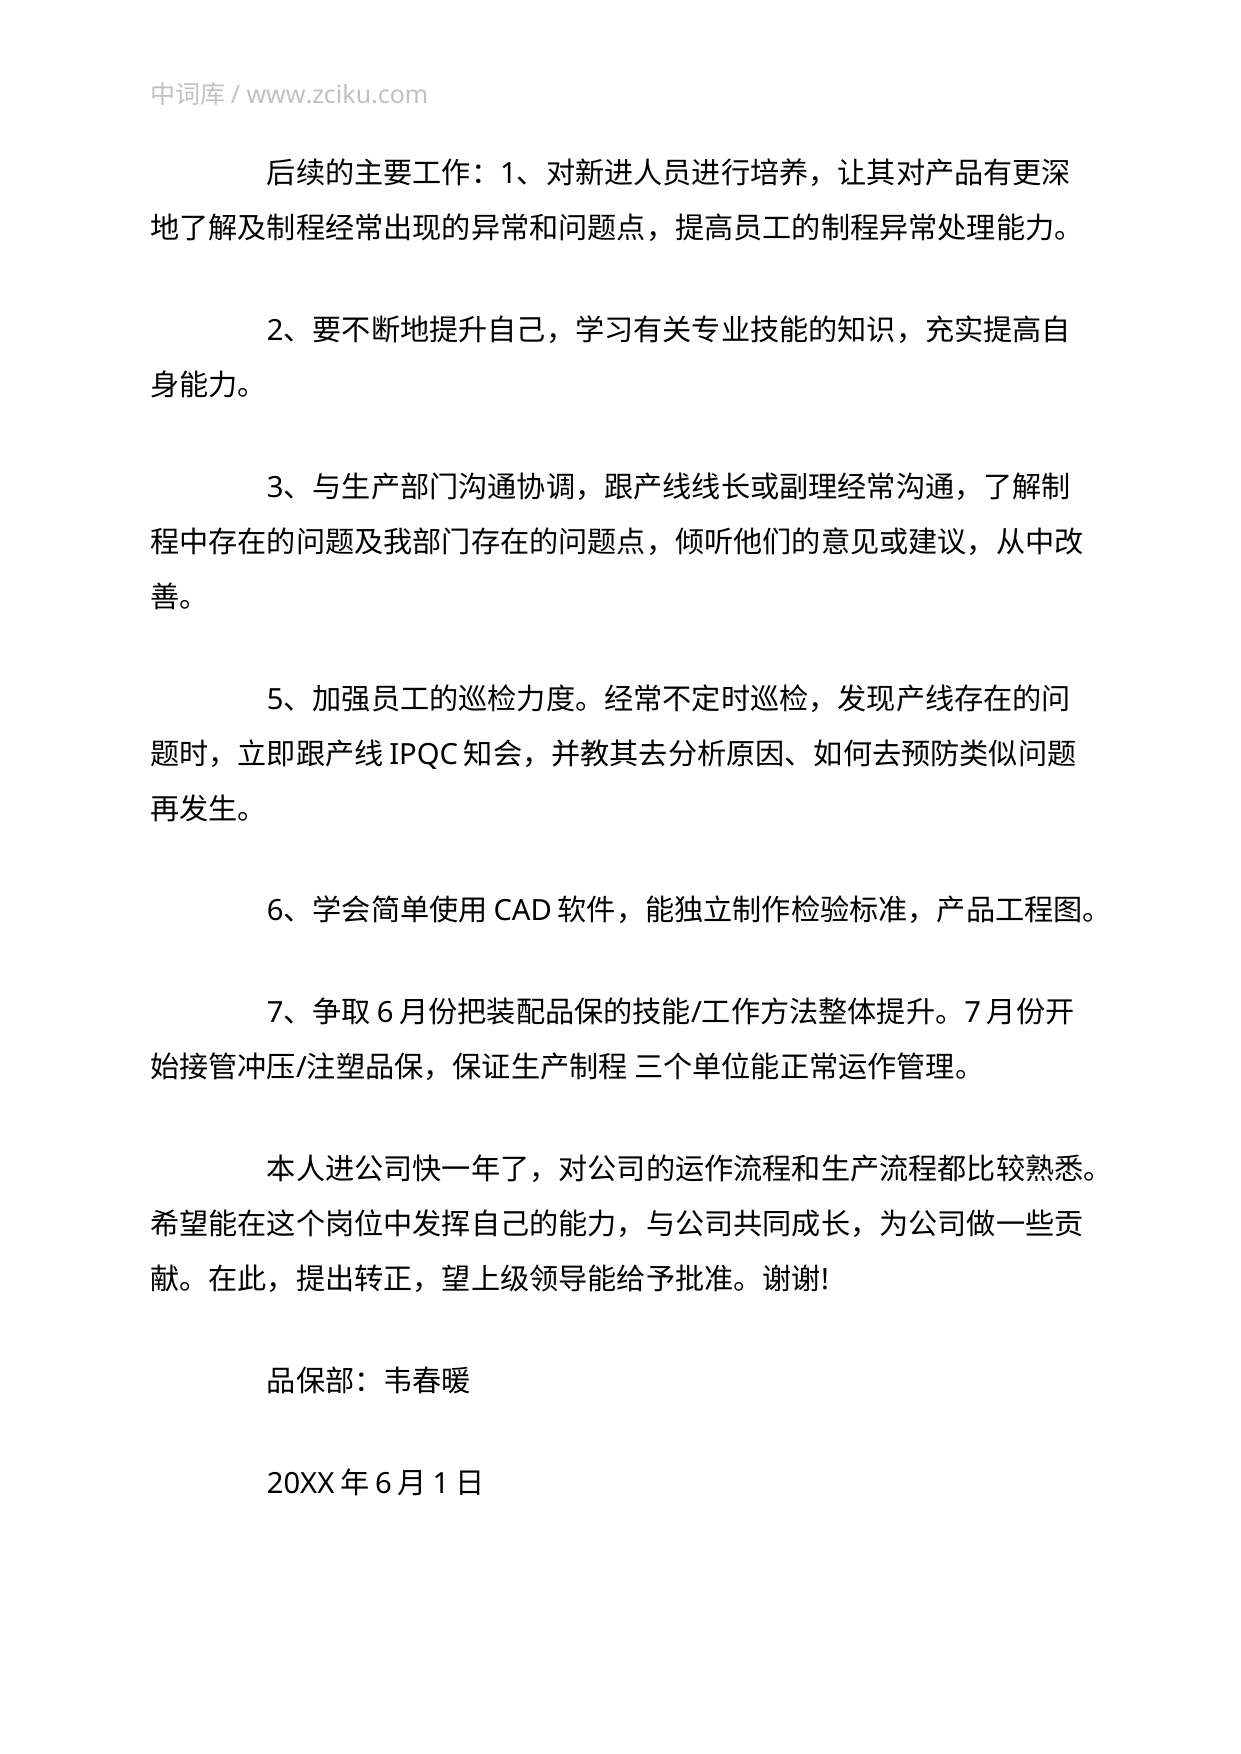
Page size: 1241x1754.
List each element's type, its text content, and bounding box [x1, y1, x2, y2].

text 6、学会简单使用CAD软件，能独立制作检验标准，产品工程图。 [150, 887, 1090, 929]
text 品保部：韦春暖 [150, 1358, 1090, 1400]
text 本人进公司快一年了，对公司的运作流程和生产流程都比较熟悉。希望能在这个岗位中发挥自己的能力，与公司共同成长，为公司做一些贡献。在此，提出转正，望上级领导能给予批准。谢谢! [150, 1146, 1090, 1298]
text 7、争取6月份把装配品保的技能/工作方法整体提升。7月份开始接管冲压/注塑品保，保证生产制程 三个单位能正常运作管理。 [150, 989, 1090, 1086]
text 20XX年6月1日 [150, 1459, 1090, 1502]
text 3、与生产部门沟通协调，跟产线线长或副理经常沟通，了解制程中存在的问题及我部门存在的问题点，倾听他们的意见或建议，从中改善。 [150, 463, 1090, 616]
text 2、要不断地提升自己，学习有关专业技能的知识，充实提高自身能力。 [150, 307, 1090, 404]
text 5、加强员工的巡检力度。经常不定时巡检，发现产线存在的问题时，立即跟产线IPQC知会，并教其去分析原因、如何去预防类似问题再发生。 [150, 675, 1090, 827]
text 后续的主要工作：1、对新进人员进行培养，让其对产品有更深地了解及制程经常出现的异常和问题点，提高员工的制程异常处理能力。 [150, 150, 1090, 247]
